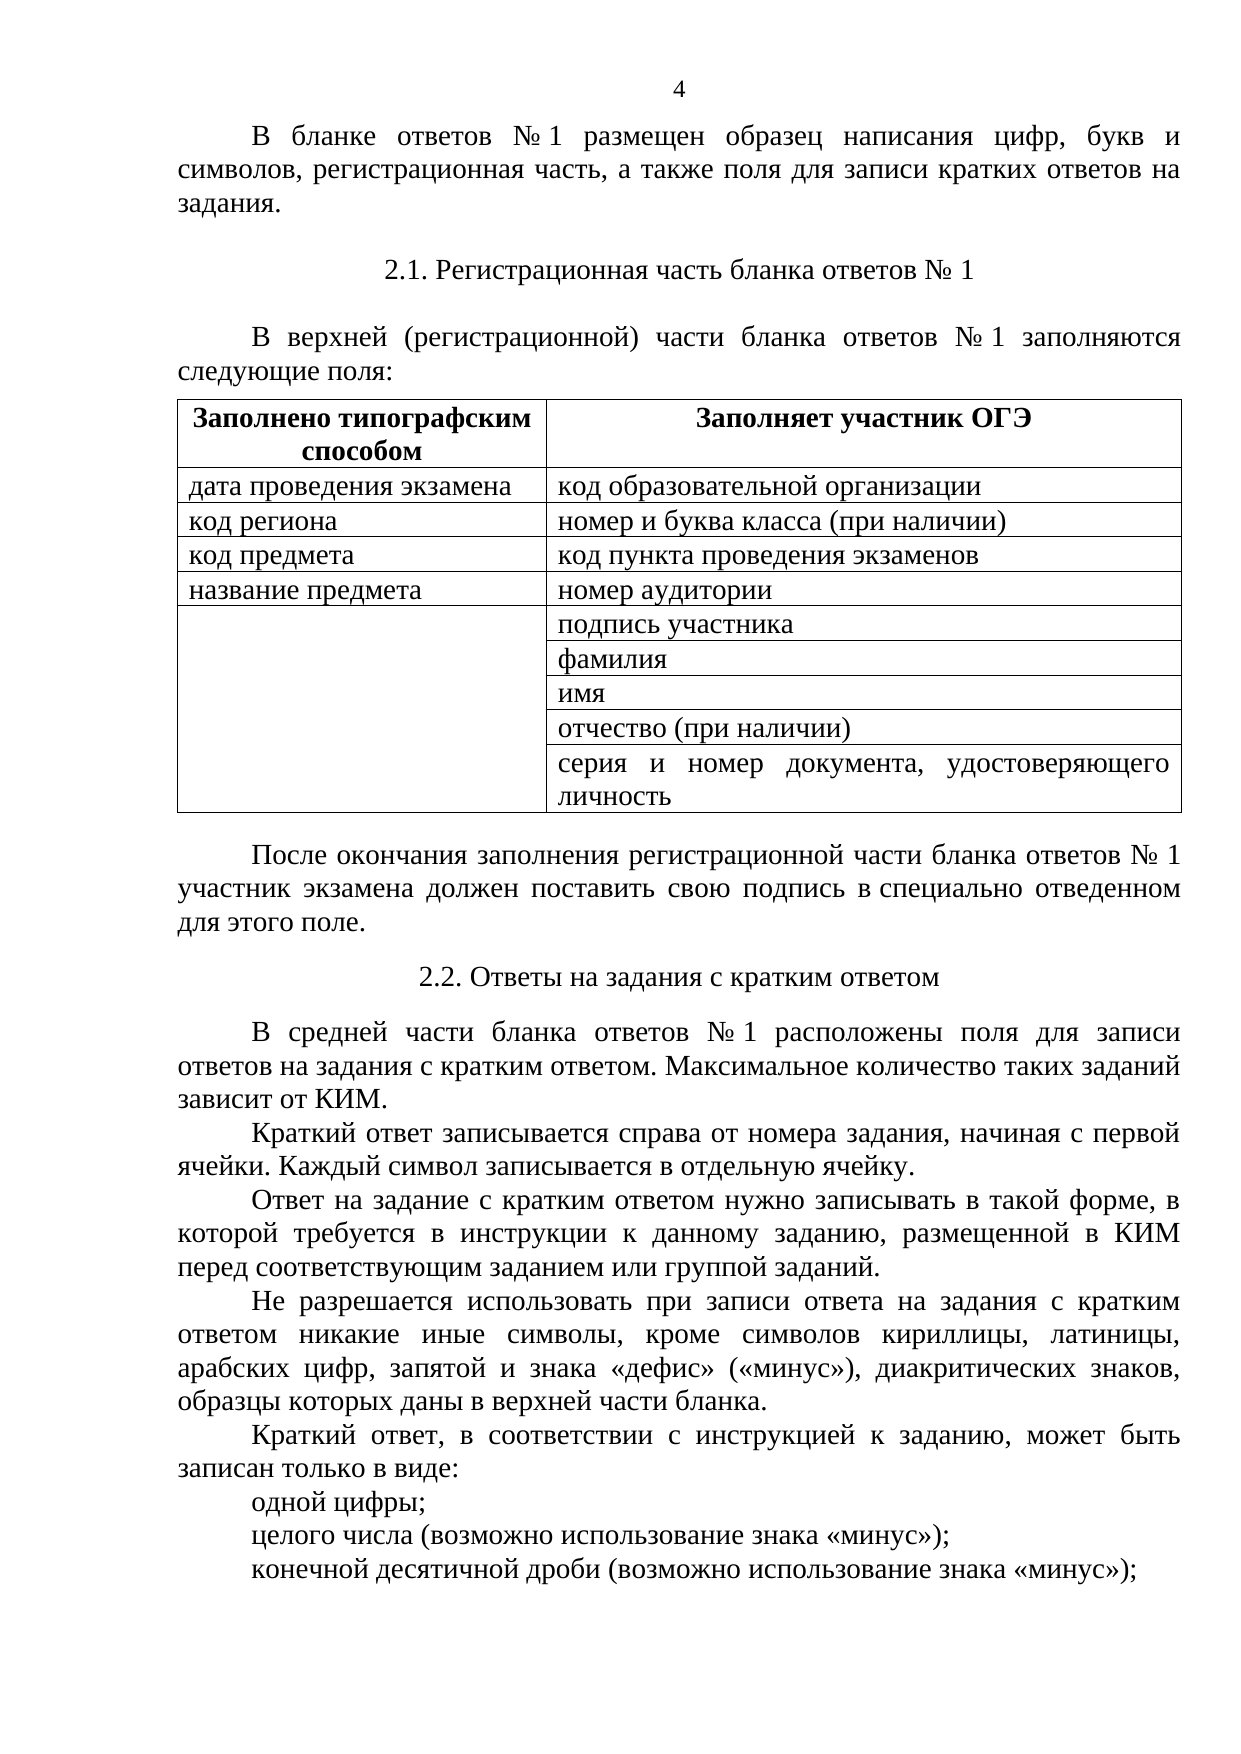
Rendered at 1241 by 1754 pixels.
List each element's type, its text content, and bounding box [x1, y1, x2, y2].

table_cell дата проведения экзамена [178, 468, 546, 502]
table_cell код региона [178, 503, 546, 536]
table_cell подпись участника [547, 606, 1181, 640]
text Краткий ответ записывается справа от номера задания, начиная с первой ячейки. Каждый символ записывается в отдельную ячейку. [177, 1115, 1181, 1182]
text 2.2. Ответы на задания с кратким ответом [177, 959, 1181, 993]
text 2.1. Регистрационная часть бланка ответов № 1 [177, 252, 1181, 286]
table_header Заполняет участник ОГЭ [547, 400, 1181, 467]
text целого числа (возможно использование знака «минус»); [177, 1517, 1181, 1551]
text Не разрешается использовать при записи ответа на задания с кратким ответом никакие иные символы, кроме символов кириллицы, латиницы, арабских цифр, запятой и знака «дефис» («минус»), диакритических знаков, образцы которых даны в верхней части бланка. [177, 1283, 1181, 1417]
text В бланке ответов № 1 размещен образец написания цифр, букв и символов, регистрационная часть, а также поля для записи кратких ответов на задания. [177, 118, 1181, 219]
table_cell [178, 606, 546, 812]
text В средней части бланка ответов № 1 расположены поля для записи ответов на задания с кратким ответом. Максимальное количество таких заданий зависит от КИМ. [177, 1014, 1181, 1115]
table_cell фамилия [547, 641, 1181, 674]
table_cell код пункта проведения экзаменов [547, 537, 1181, 571]
table_cell номер и буква класса (при наличии) [547, 503, 1181, 536]
text В верхней (регистрационной) части бланка ответов № 1 заполняются следующие поля: [177, 319, 1181, 386]
table_header Заполнено типографским способом [178, 400, 546, 467]
table_cell код образовательной организации [547, 468, 1181, 502]
text конечной десятичной дроби (возможно использование знака «минус»); [177, 1551, 1181, 1584]
table_cell отчество (при наличии) [547, 710, 1181, 744]
table_cell имя [547, 676, 1181, 709]
table_cell серия и номер документа, удостоверяющего личность [547, 745, 1181, 812]
text Краткий ответ, в соответствии с инструкцией к заданию, может быть записан только в виде: [177, 1417, 1181, 1484]
table_cell название предмета [178, 572, 546, 605]
table_cell код предмета [178, 537, 546, 571]
text После окончания заполнения регистрационной части бланка ответов № 1 участник экзамена должен поставить свою подпись в специально отведенном для этого поле. [177, 837, 1181, 938]
text одной цифры; [177, 1484, 1181, 1517]
table_cell номер аудитории [547, 572, 1181, 605]
text Ответ на задание с кратким ответом нужно записывать в такой форме, в которой требуется в инструкции к данному заданию, размещенной в КИМ перед соответствующим заданием или группой заданий. [177, 1182, 1181, 1283]
